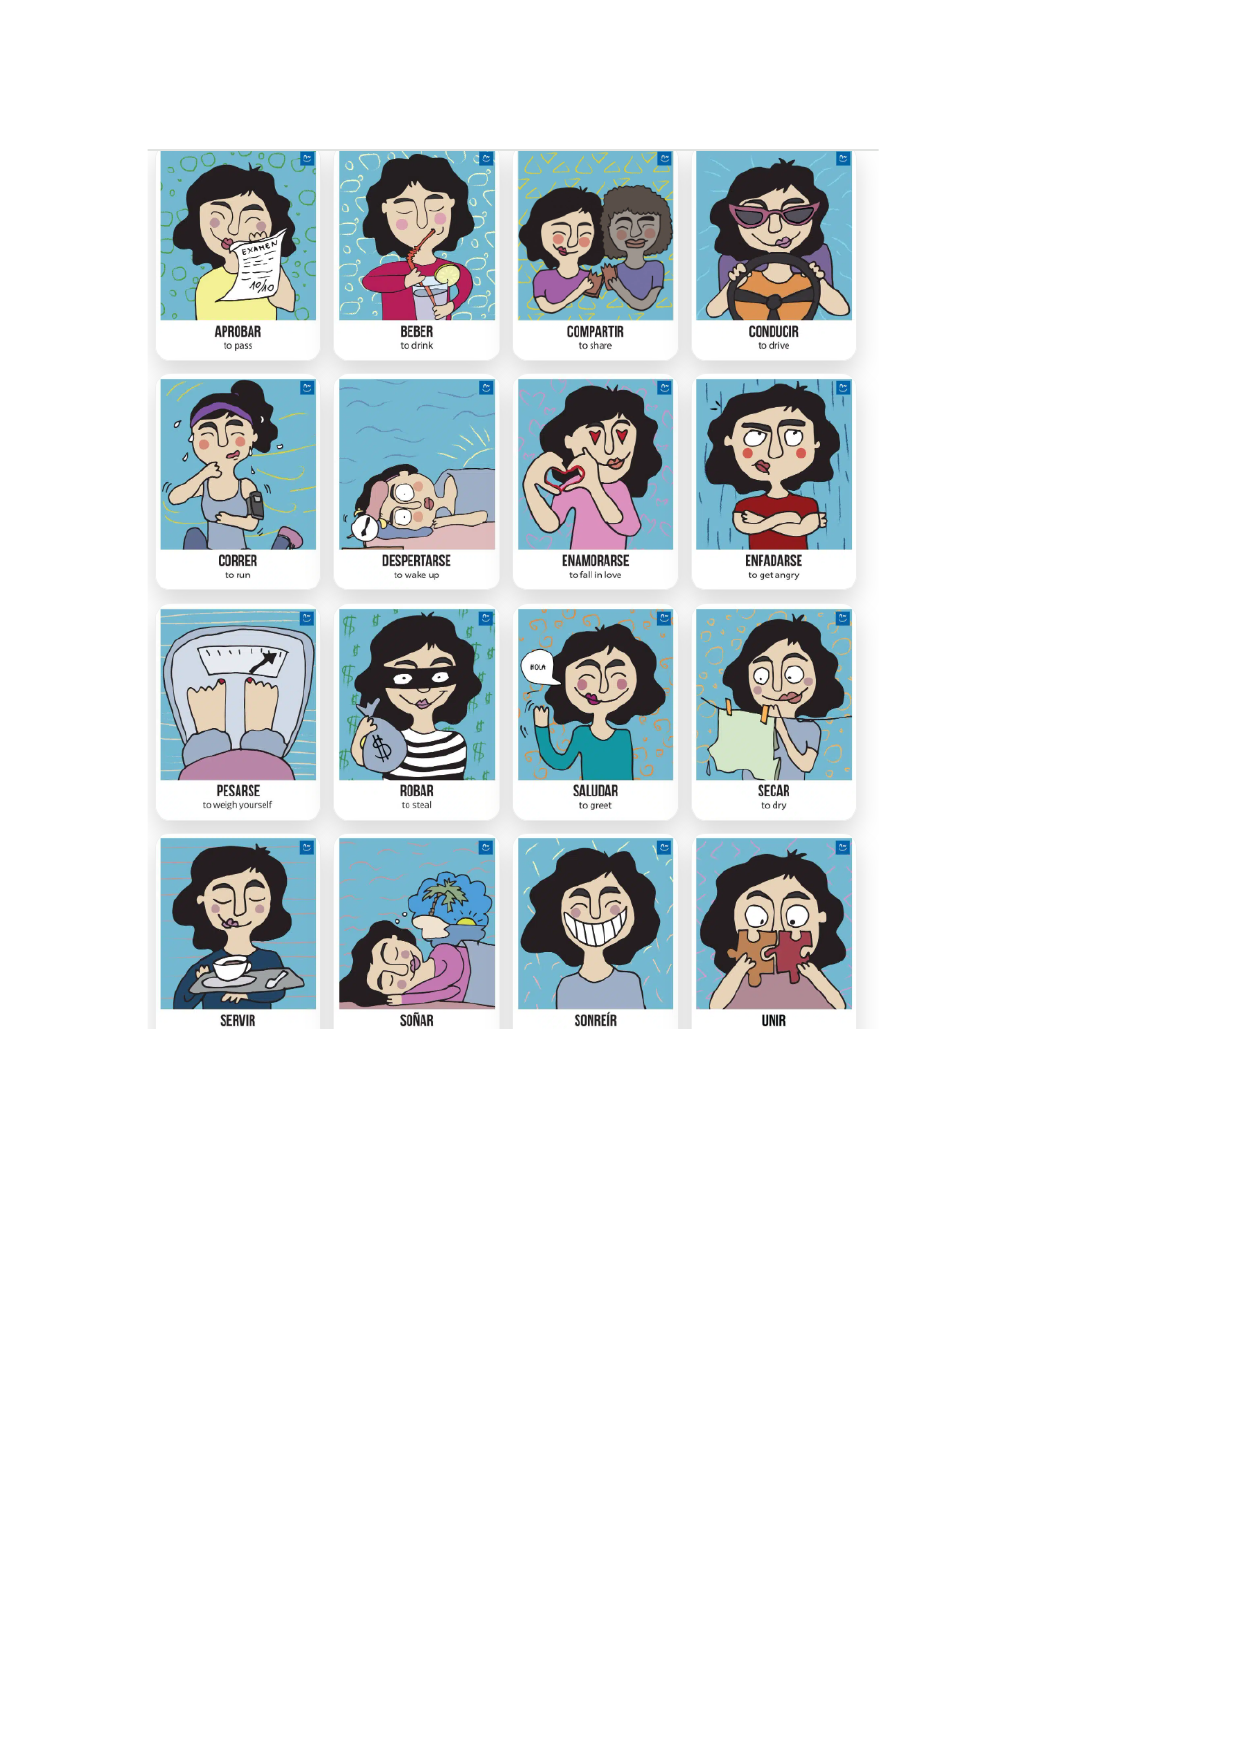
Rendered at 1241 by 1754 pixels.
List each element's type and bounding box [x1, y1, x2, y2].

picture [147, 147, 879, 1029]
